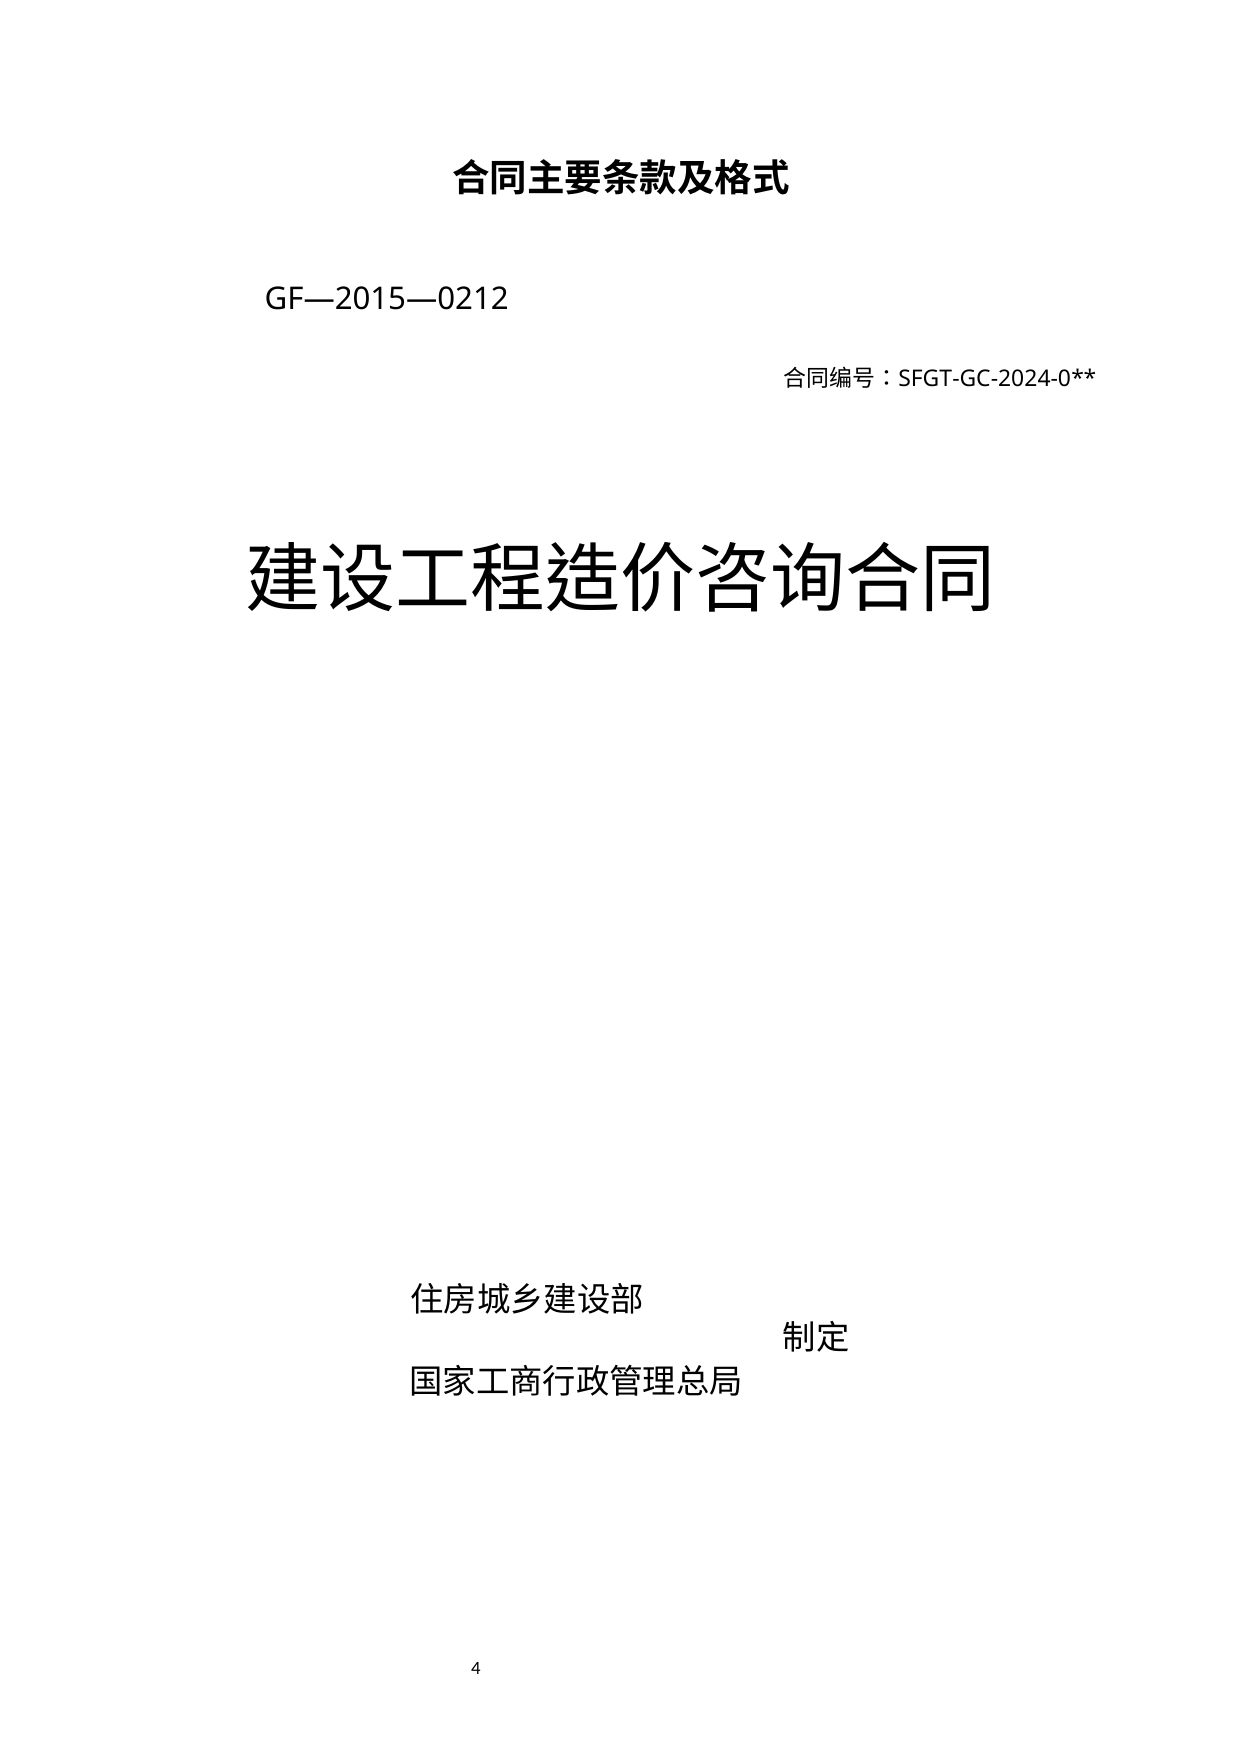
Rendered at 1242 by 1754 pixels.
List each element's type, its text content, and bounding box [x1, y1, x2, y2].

text 制定 [264, 1320, 849, 1357]
text 建设工程造价咨询合同 [147, 540, 1093, 622]
text 国家工商行政管理总局 [409, 1357, 1096, 1403]
subtitle 合同主要条款及格式 [148, 148, 1094, 202]
text 住房城乡建设部 [410, 1277, 1096, 1320]
text 合同编号：SFGT-GC-2024-0** [264, 355, 1096, 394]
text GF—2015—0212 [264, 281, 1096, 316]
